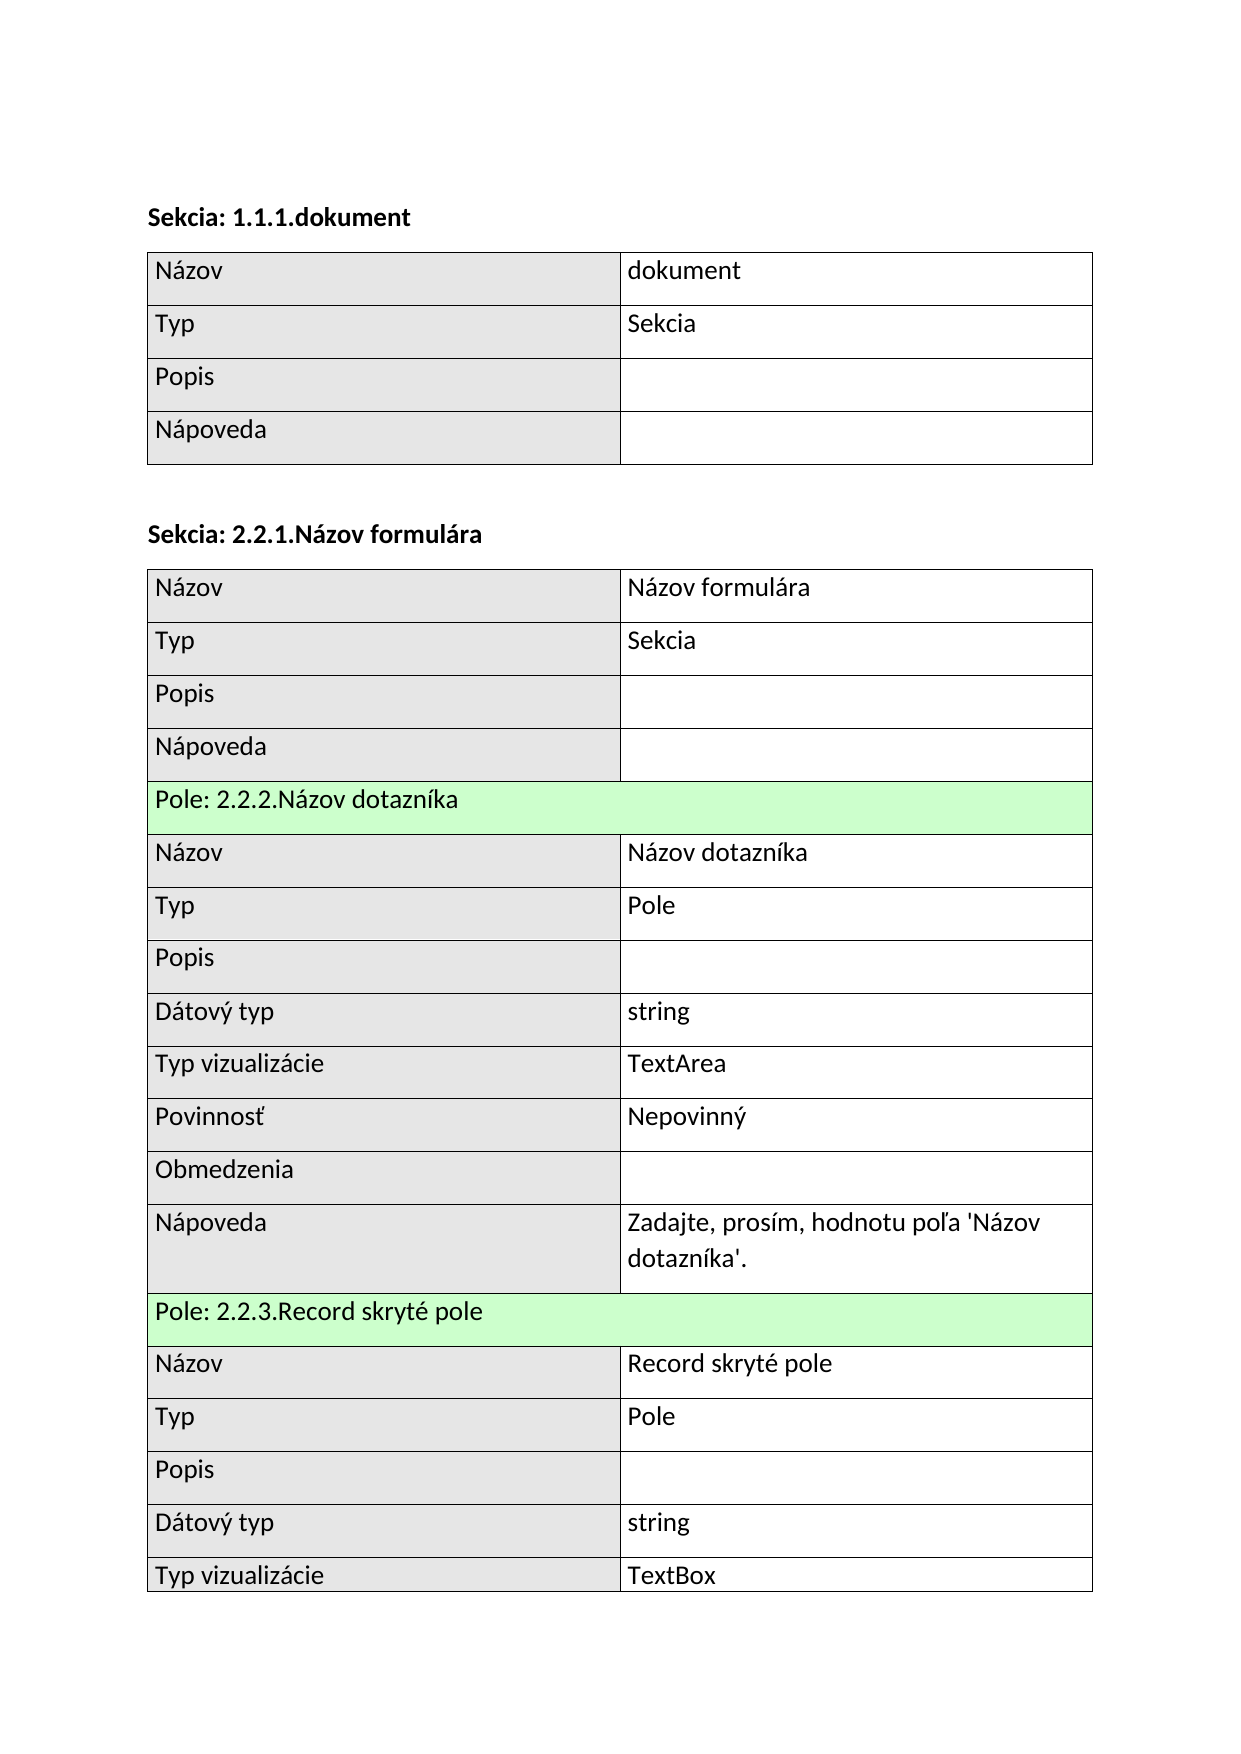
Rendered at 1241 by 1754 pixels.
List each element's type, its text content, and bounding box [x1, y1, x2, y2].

table_cell [621, 676, 1092, 728]
table_cell [621, 1452, 1092, 1504]
table_cell Popis [148, 941, 620, 993]
table_cell string [621, 994, 1092, 1046]
table_header Názov [148, 253, 620, 305]
table_header Názov [148, 570, 620, 622]
table_cell Pole: 2.2.3.Record skryté pole [148, 1294, 1092, 1346]
table_cell Typ vizualizácie [148, 1558, 620, 1591]
text Sekcia: 2.2.1.Názov formulára [148, 517, 1093, 550]
table_cell Typ [148, 888, 620, 939]
table_cell string [621, 1505, 1092, 1557]
table_cell Povinnosť [148, 1099, 620, 1151]
table_cell Nápoveda [148, 1205, 620, 1293]
table_cell Pole [621, 888, 1092, 939]
table_cell Názov [148, 1347, 620, 1398]
table_cell Sekcia [621, 306, 1092, 358]
table_cell Názov [148, 835, 620, 887]
table_cell Nepovinný [621, 1099, 1092, 1151]
table_cell Typ vizualizácie [148, 1047, 620, 1098]
table_cell [621, 359, 1092, 411]
table_cell Record skryté pole [621, 1347, 1092, 1398]
table_cell TextBox [621, 1558, 1092, 1591]
table_header Názov formulára [621, 570, 1092, 622]
table_cell Typ [148, 1399, 620, 1451]
table_cell Obmedzenia [148, 1152, 620, 1204]
table_cell [621, 941, 1092, 993]
table_header dokument [621, 253, 1092, 305]
table_cell Nápoveda [148, 729, 620, 781]
text Sekcia: 1.1.1.dokument [148, 200, 1093, 233]
table_cell Sekcia [621, 623, 1092, 675]
table_cell Popis [148, 1452, 620, 1504]
table_cell [621, 412, 1092, 464]
table_cell Typ [148, 306, 620, 358]
table_cell Pole: 2.2.2.Názov dotazníka [148, 782, 1092, 834]
table_cell Popis [148, 359, 620, 411]
table_cell [621, 729, 1092, 781]
table_cell Dátový typ [148, 1505, 620, 1557]
table_cell Zadajte, prosím, hodnotu poľa 'Názov dotazníka'. [621, 1205, 1092, 1293]
table_cell Popis [148, 676, 620, 728]
table_cell Dátový typ [148, 994, 620, 1046]
table_cell Pole [621, 1399, 1092, 1451]
table_cell [621, 1152, 1092, 1204]
table_cell Typ [148, 623, 620, 675]
table_cell TextArea [621, 1047, 1092, 1098]
table_cell Názov dotazníka [621, 835, 1092, 887]
table_cell Nápoveda [148, 412, 620, 464]
